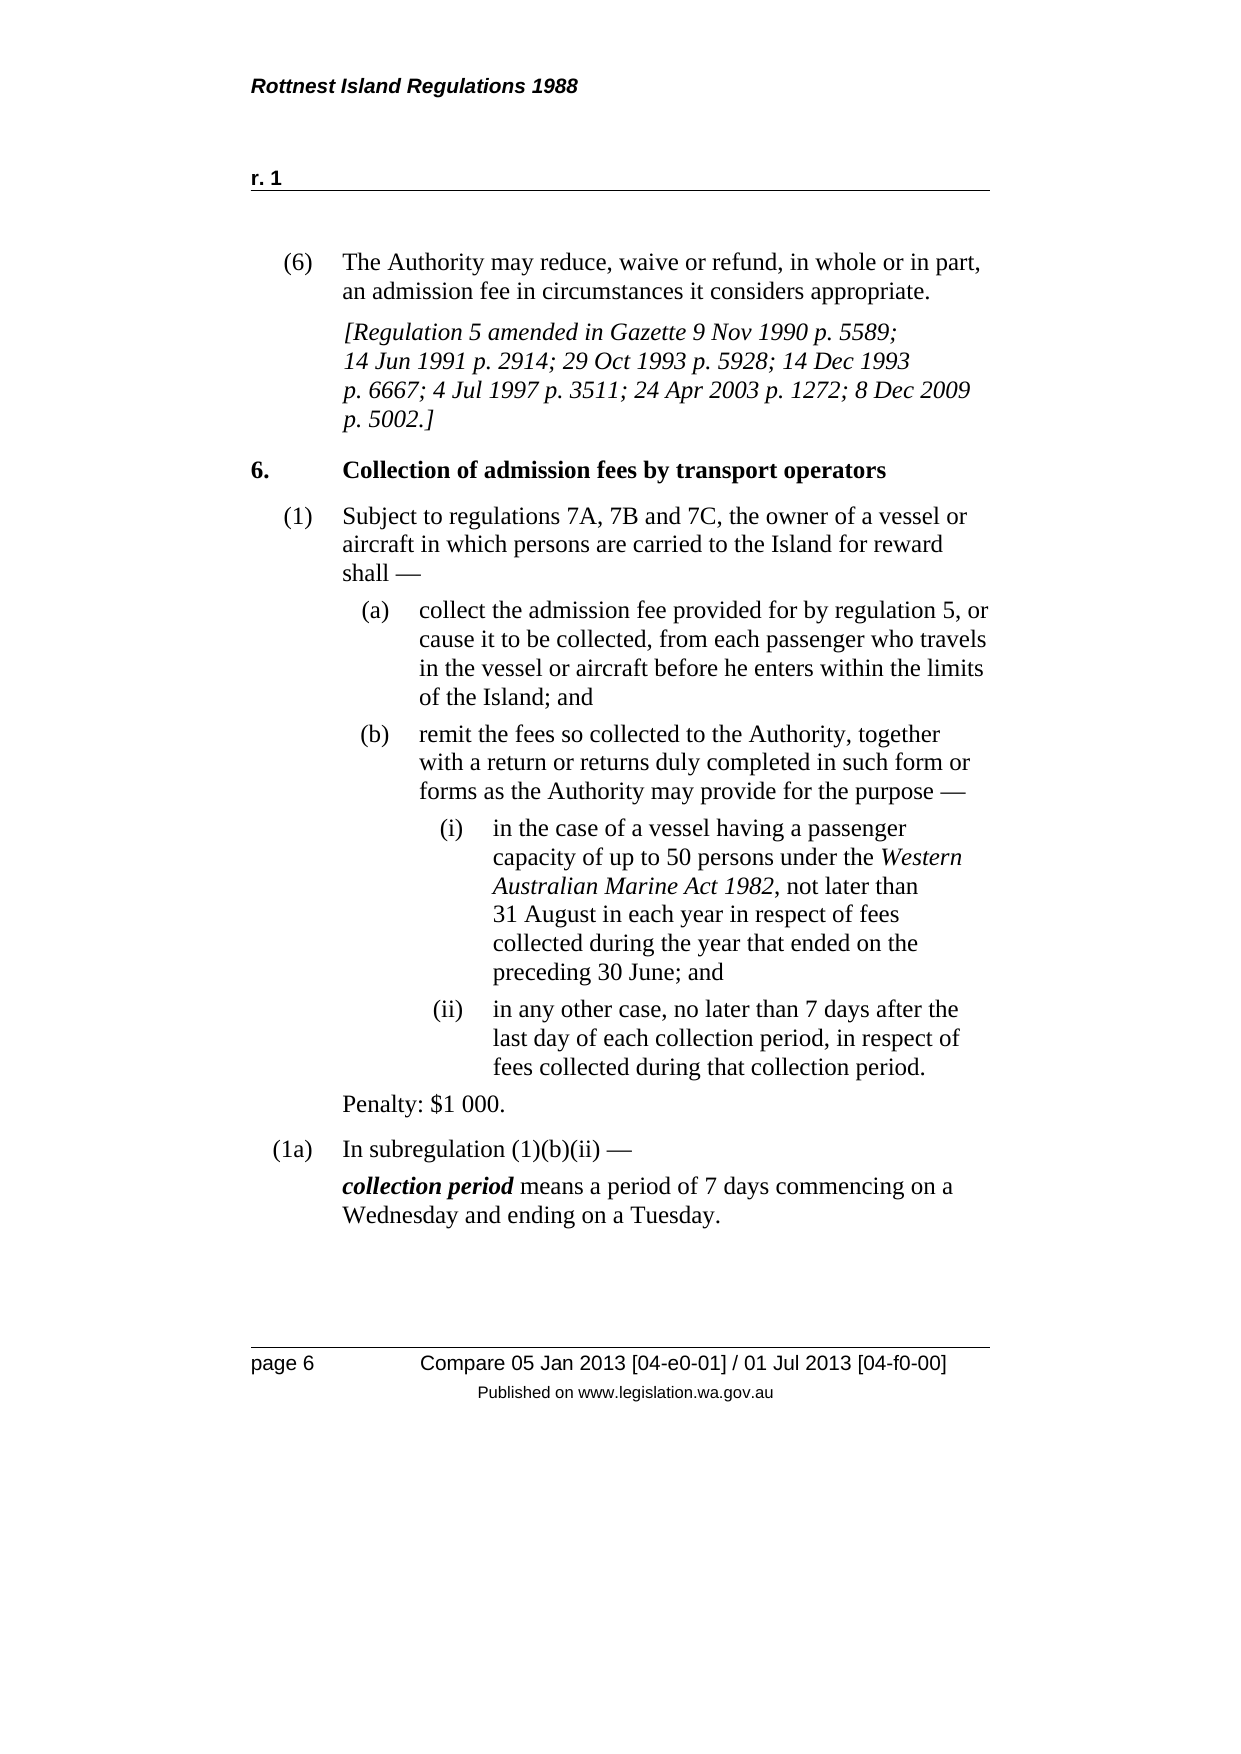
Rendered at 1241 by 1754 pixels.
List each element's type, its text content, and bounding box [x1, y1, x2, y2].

subtitle 6. Collection of admission fees by transport operators [251, 455, 990, 484]
text (i) in the case of a vessel having a passenger capacity of up to 50 persons under the Western Australian Marine Act 1982, not later than 31 August in each year in respect of fees collected during the year that ended on the preceding 30 June; and [251, 813, 990, 986]
text Penalty: $1 000. [251, 1089, 990, 1117]
text [Regulation 5 amended in Gazette 9 Nov 1990 p. 5589; 14 Jun 1991 p. 2914; 29 Oct 1993 p. 5928; 14 Dec 1993 p. 6667; 4 Jul 1997 p. 3511; 24 Apr 2003 p. 1272; 8 Dec 2009 p. 5002.] [251, 317, 990, 432]
text (1a) In subregulation (1)(b)(ii) — [251, 1134, 990, 1163]
text (1) Subject to regulations 7A, 7B and 7C, the owner of a vessel or aircraft in which persons are carried to the for reward shall — [251, 501, 990, 587]
text (b) remit the fees so collected to the Authority, together with a return or returns duly completed in such form or forms as the Authority may provide for the purpose — [251, 719, 990, 805]
text (ii) in any other case, no later than 7 days after the last day of each collection period, in respect of fees collected during that collection period. [251, 994, 990, 1080]
text collection period means a period of 7 days commencing on a Wednesday and ending on a Tuesday. [251, 1171, 990, 1229]
text (6) The Authority may reduce, waive or refund, in whole or in part, an admission fee in circumstances it considers appropriate. [251, 247, 990, 305]
text (a) collect the admission fee provided for by regulation 5, or cause it to be collected, from each passenger who travels in the vessel or aircraft before he enters within the limits of the Island; and [251, 595, 990, 710]
